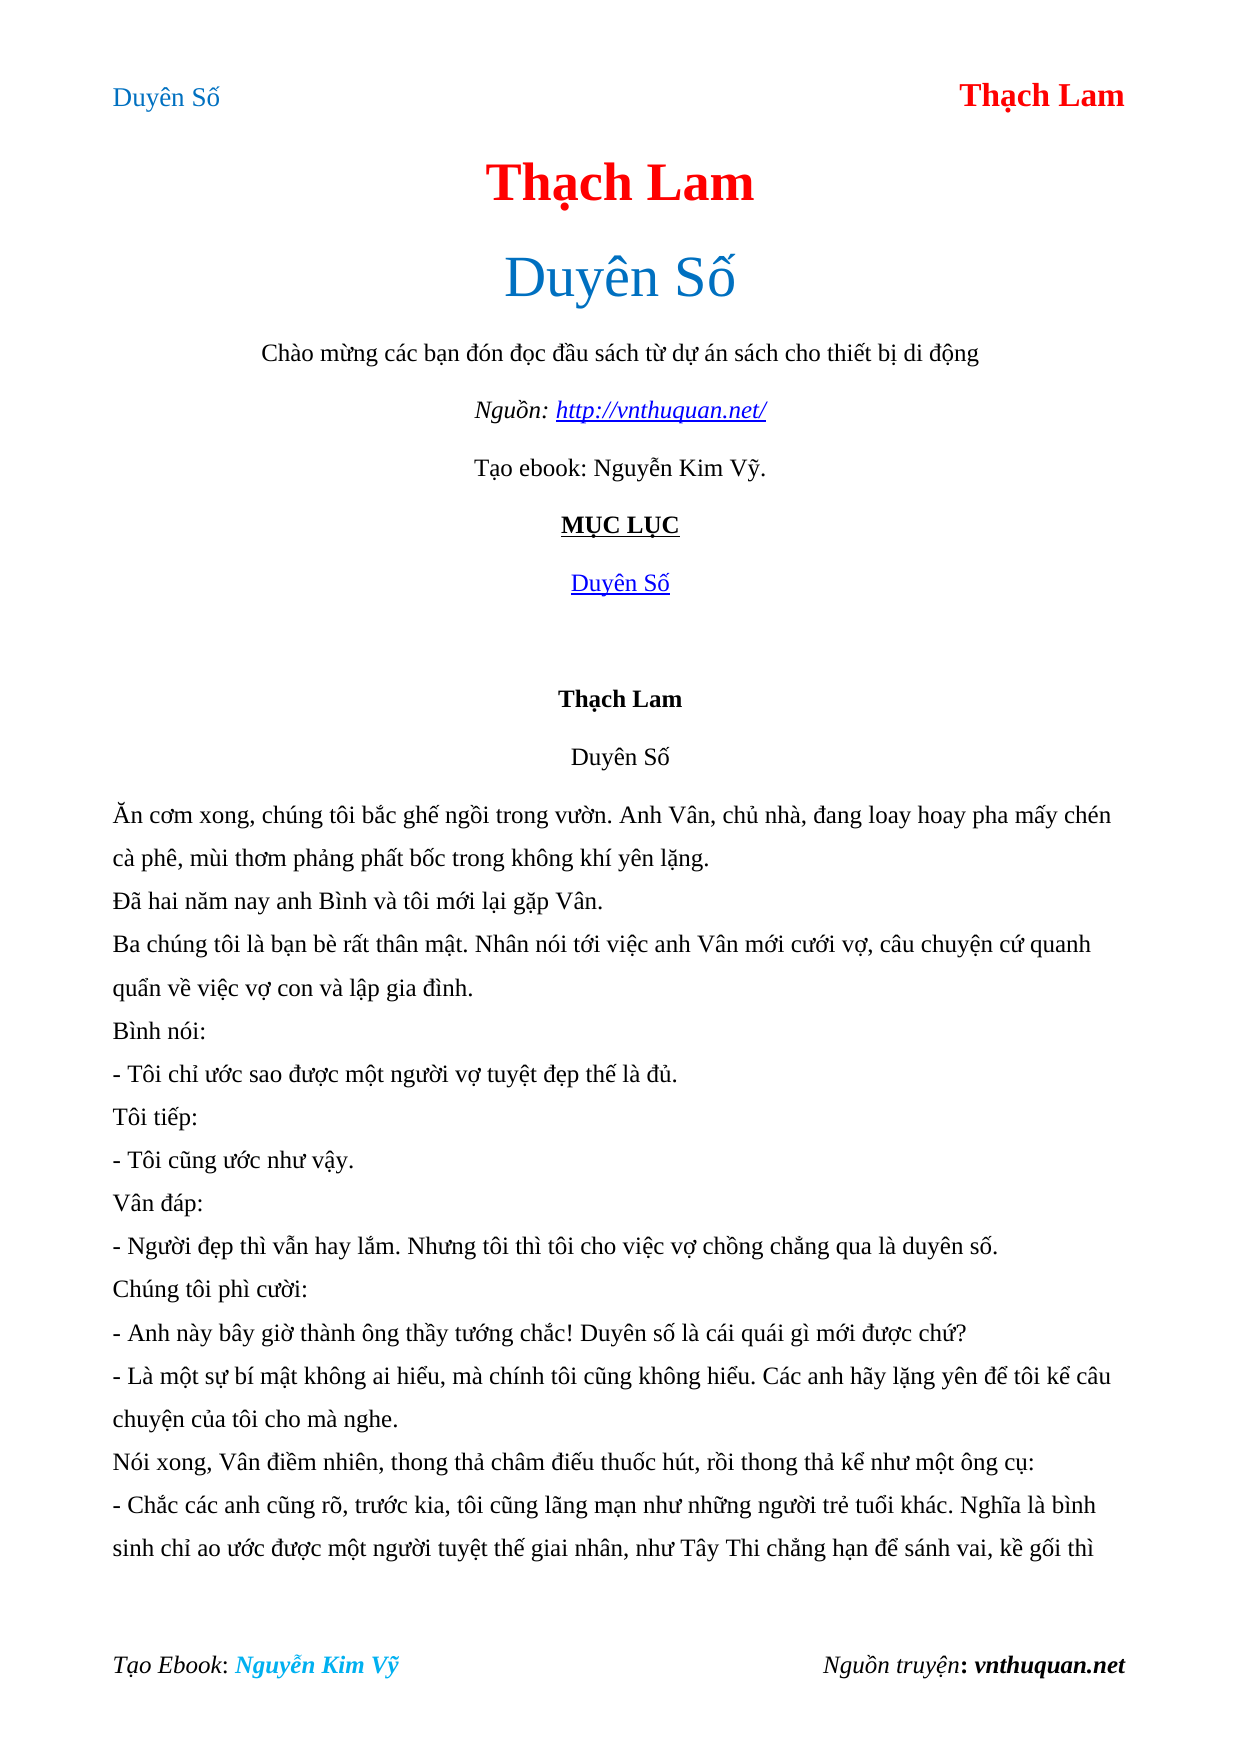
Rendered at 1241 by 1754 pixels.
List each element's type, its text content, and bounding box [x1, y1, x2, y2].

text Duyên Số [112, 568, 1128, 597]
text Chào mừng các bạn đón đọc đầu sách từ dự án sách cho thiết bị di động Nguồn: http://vnthuquan.net/ Tạo ebook: Nguyễn Kim Vỹ. [112, 338, 1128, 481]
text MỤC LỤC [112, 511, 1128, 539]
text Thạch Lam [112, 684, 1128, 713]
text Duyên Số [112, 742, 1128, 771]
text Duyên Số [112, 241, 1128, 308]
text Thạch Lam [112, 150, 1128, 212]
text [112, 800, 1128, 1562]
